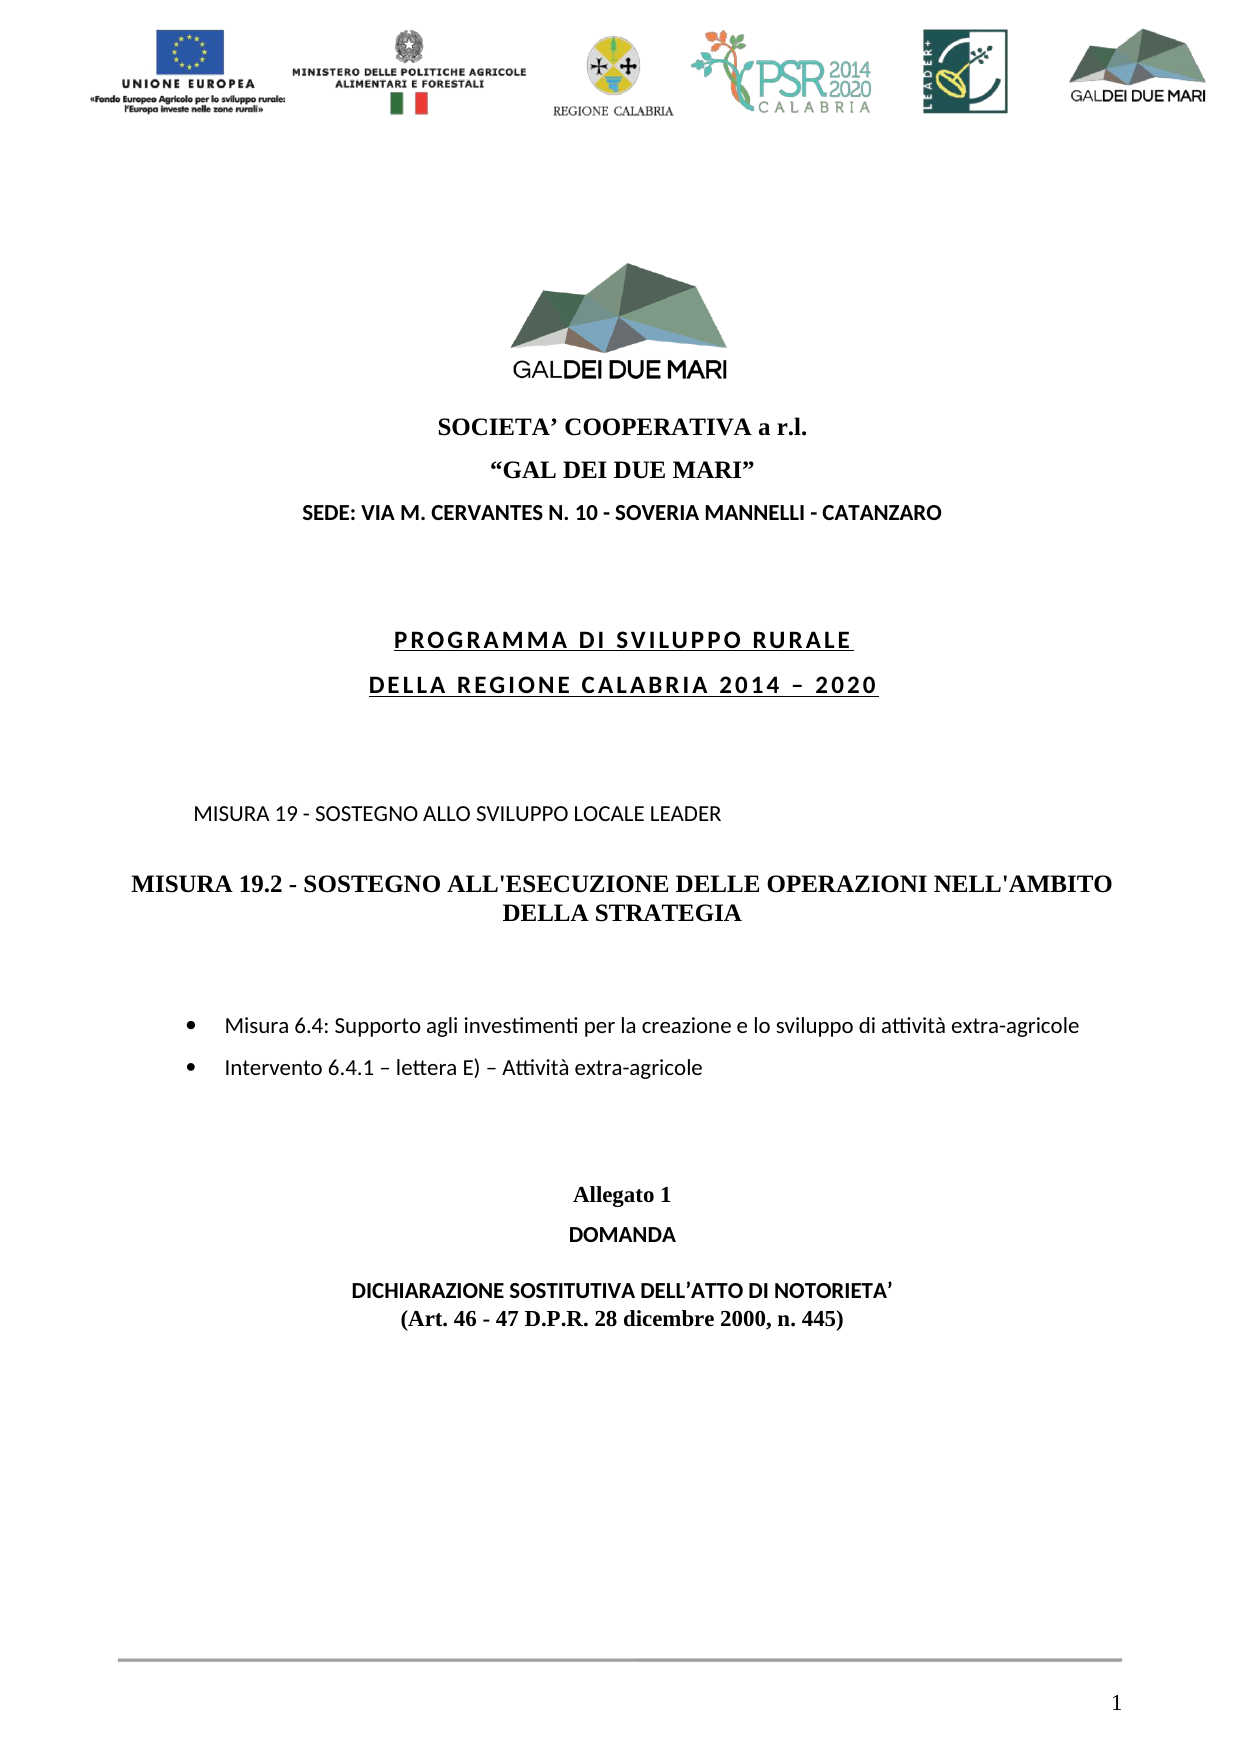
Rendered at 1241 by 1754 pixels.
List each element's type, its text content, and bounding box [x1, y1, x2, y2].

list Misura 6.4: Supporto agli investimenti per la creazione e lo sviluppo di attività extra-agricole [187, 1011, 1138, 1039]
picture [47, 0, 1221, 149]
text Allegato 1 [112, 1181, 1132, 1207]
text “GAL DEI DUE MARI” [106, 455, 1138, 483]
text SOCIETA’ COOPERATIVA a r.l. [106, 412, 1138, 440]
picture [492, 246, 752, 399]
text della regione Calabria 2014 – 2020 [106, 669, 1138, 700]
text (Art. 46 - 47 D.P.R. 28 dicembre 2000, n. 445) [106, 1304, 1138, 1331]
text MISURA 19.2 - SOSTEGNO ALL'ESECUZIONE DELLE OPERAZIONI NELL'AMBITO DELLA STRATEGIA [106, 869, 1138, 927]
text DICHIARAZIONE SOSTITUTIVA DELL’ATTO DI NOTORIETA’ [106, 1277, 1138, 1304]
text SEDE: VIA M. CERVANTES N. 10 - SOVERIA MANNELLI - CATANZARO [106, 498, 1138, 526]
text Programma di Sviluppo Rurale [106, 624, 1138, 654]
list Intervento 6.4.1 – lettera E) – Attività extra-agricole [187, 1053, 1138, 1081]
text DOMANDA [106, 1221, 1138, 1248]
text MISURA 19 - SOSTEGNO ALLO SVILUPPO LOCALE LEADER [193, 799, 1138, 827]
